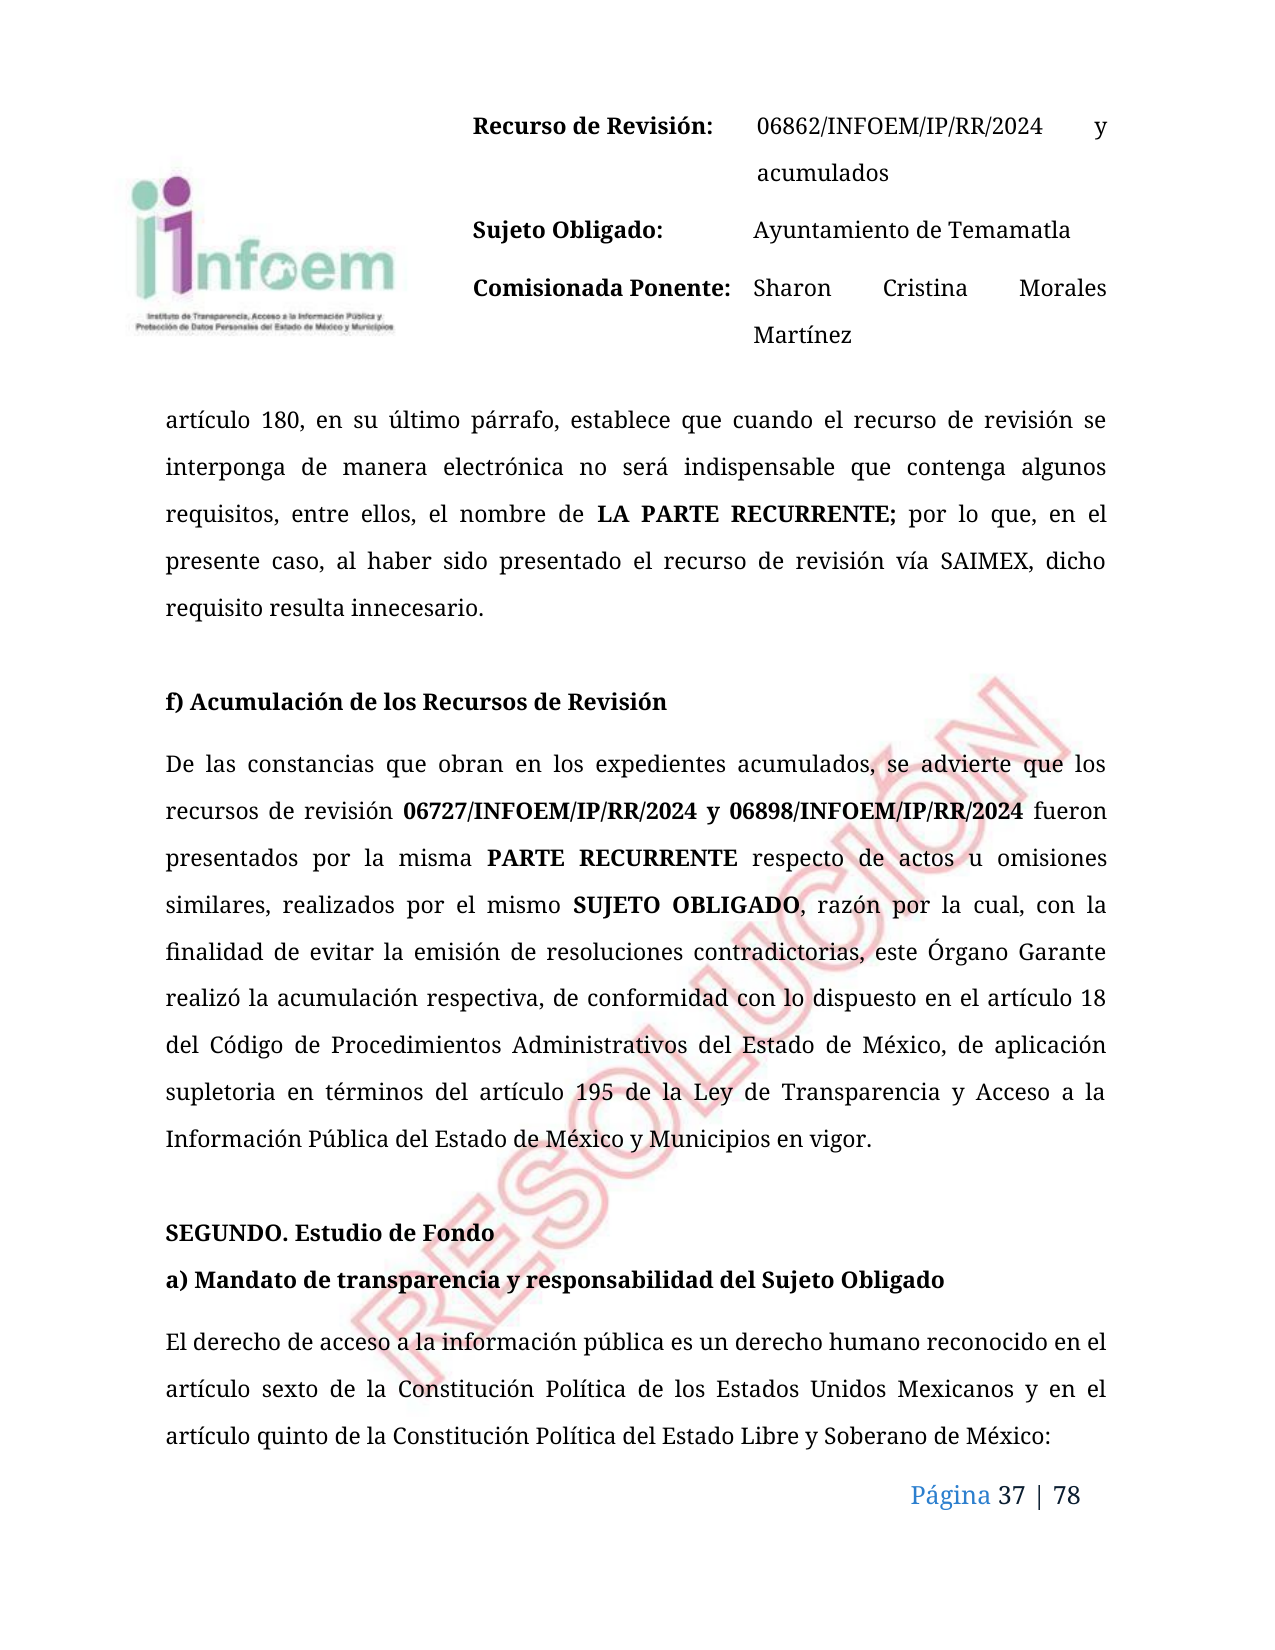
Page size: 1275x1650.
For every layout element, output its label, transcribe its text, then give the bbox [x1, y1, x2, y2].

picture [2, 111, 1275, 1650]
subtitle SEGUNDO. Estudio de Fondo [165, 1217, 1107, 1248]
text De las constancias que obran en los expedientes acumulados, se advierte que los recursos de revisión 06727/INFOEM/IP/RR/2024 y 06898/INFOEM/IP/RR/2024 fueron presentados por la misma PARTE RECURRENTE respecto de actos u omisiones similares, realizados por el mismo SUJETO OBLIGADO, razón por la cual, con la finalidad de evitar la emisión de resoluciones contradictorias, este Órgano Garante realizó la acumulación respectiva, de conformidad con lo dispuesto en el artículo 18 del Código de Procedimientos Administrativos del Estado de México, de aplicación supletoria en términos del artículo 195 de la Ley de Transparencia y Acceso a la Información Pública del Estado de México y Municipios en vigor. [165, 748, 1107, 1154]
text El derecho de acceso a la información pública es un derecho humano reconocido en el artículo sexto de la Constitución Política de los Estados Unidos Mexicanos y en el artículo quinto de la Constitución Política del Estado Libre y Soberano de México: [165, 1326, 1107, 1451]
subtitle a) Mandato de transparencia y responsabilidad del Sujeto Obligado [165, 1264, 1107, 1295]
subtitle f) Acumulación de los Recursos de Revisión [165, 686, 1107, 717]
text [165, 404, 1107, 623]
